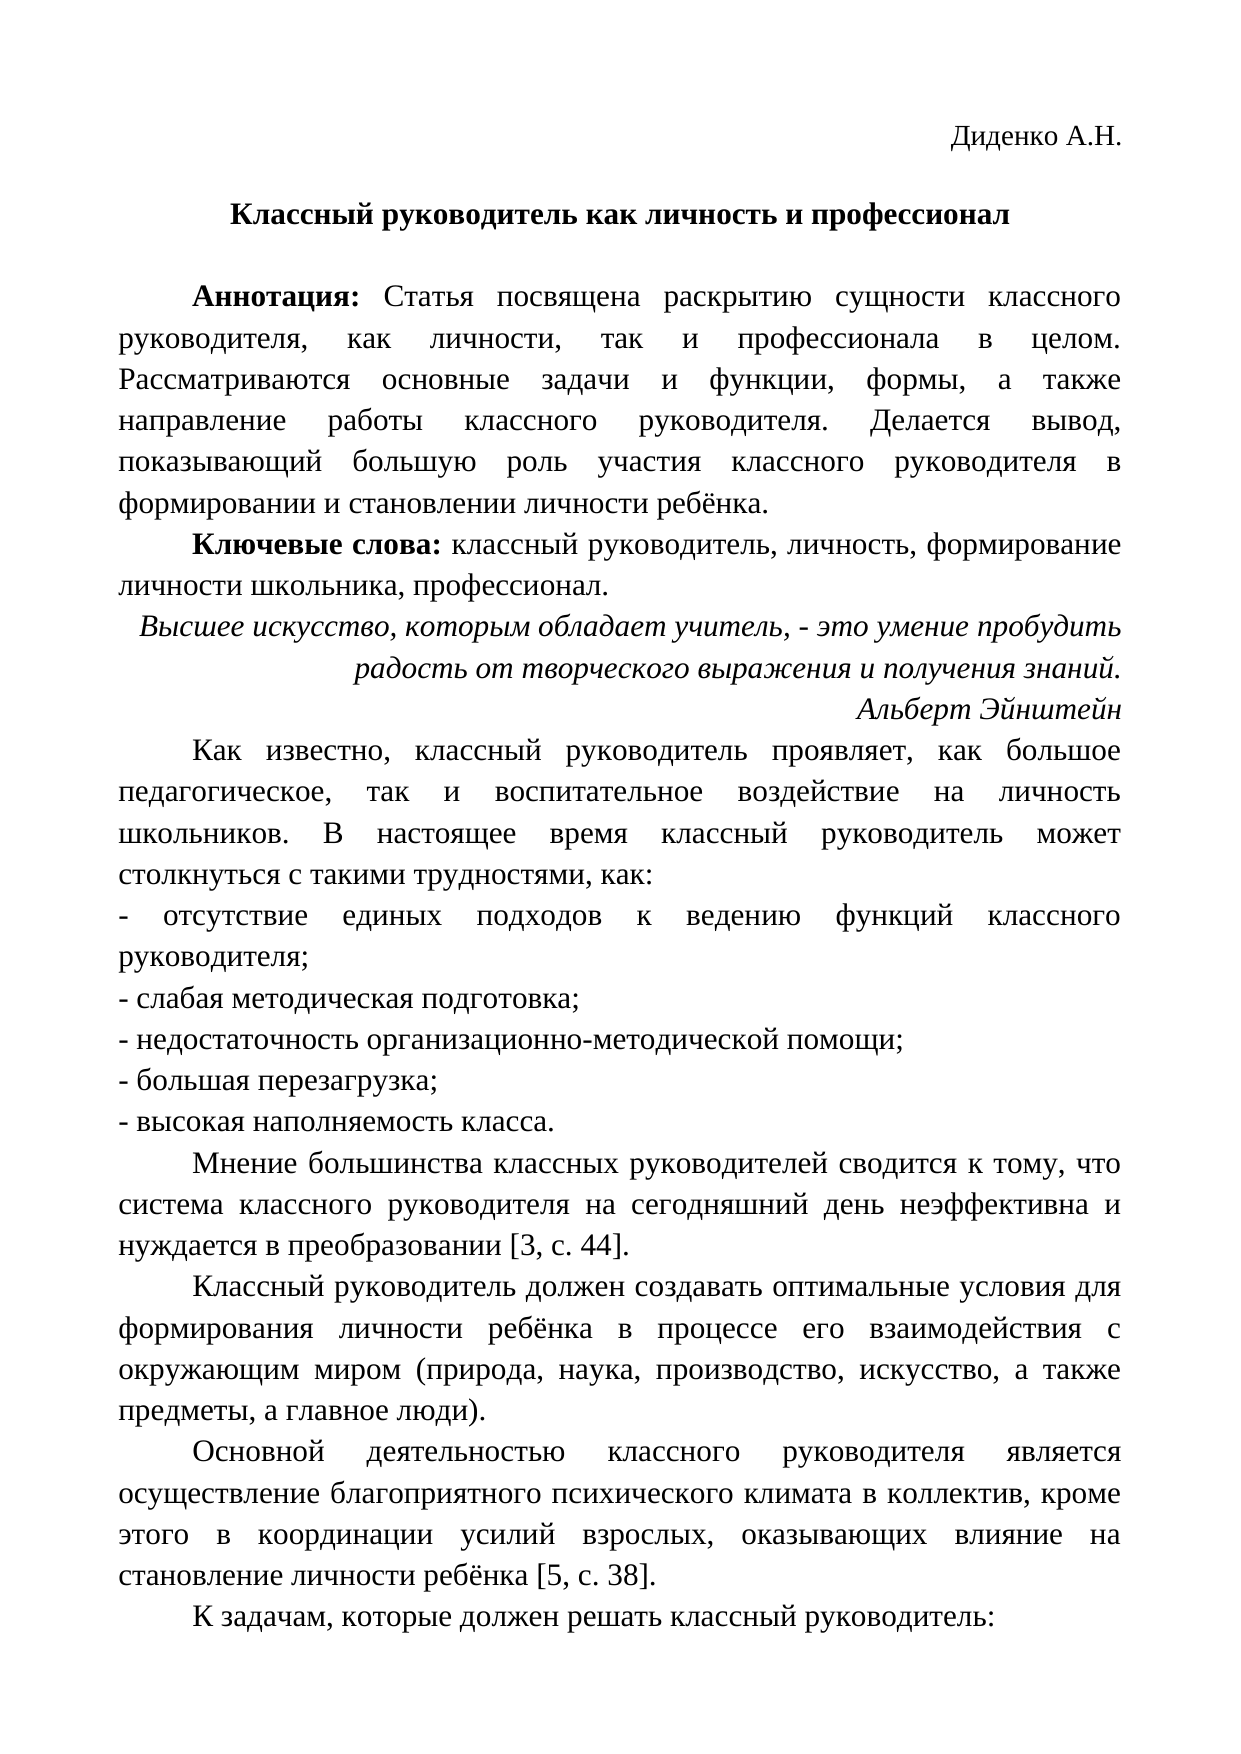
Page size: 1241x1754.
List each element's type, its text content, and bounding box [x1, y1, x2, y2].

text Классный руководитель должен создавать оптимальные условия для формирования личности ребёнка в процессе его взаимодействия с окружающим миром (природа, наука, производство, искусство, а также предметы, а главное люди). [118, 1268, 1122, 1427]
text Высшее искусство, которым обладает учитель, - это умение пробудить радость от творческого выражения и получения знаний. [118, 608, 1122, 685]
text Аннотация: Статья посвящена раскрытию сущности классного руководителя, как личности, так и профессионала в целом. Рассматриваются основные задачи и функции, формы, а также направление работы классного руководителя. Делается вывод, показывающий большую роль участия классного руководителя в формировании и становлении личности ребёнка. [118, 278, 1122, 520]
text Как известно, классный руководитель проявляет, как большое педагогическое, так и воспитательное воздействие на личность школьников. В настоящее время классный руководитель может столкнуться с такими трудностями, как: [118, 731, 1122, 891]
text - недостаточность организационно-методической помощи; [118, 1020, 1122, 1056]
text - большая перезагрузка; [118, 1061, 1122, 1097]
text Альберт Эйнштейн [118, 690, 1122, 726]
text - отсутствие единых подходов к ведению функций классного руководителя; [118, 896, 1122, 974]
text Основной деятельностью классного руководителя является осуществление благоприятного психического климата в коллектив, кроме этого в координации усилий взрослых, оказывающих влияние на становление личности ребёнка [5, с. 38]. [118, 1433, 1122, 1592]
text К задачам, которые должен решать классный руководитель: [118, 1598, 1122, 1634]
text Ключевые слова: классный руководитель, личность, формирование личности школьника, профессионал. [118, 525, 1122, 602]
text Диденко А.Н. [118, 118, 1122, 152]
text Мнение большинства классных руководителей сводится к тому, что система классного руководителя на сегодняшний день неэффективна и нуждается в преобразовании [3, с. 44]. [118, 1144, 1122, 1262]
text Классный руководитель как личность и профессионал [118, 195, 1122, 231]
text - высокая наполняемость класса. [118, 1103, 1122, 1139]
text - слабая методическая подготовка; [118, 979, 1122, 1015]
